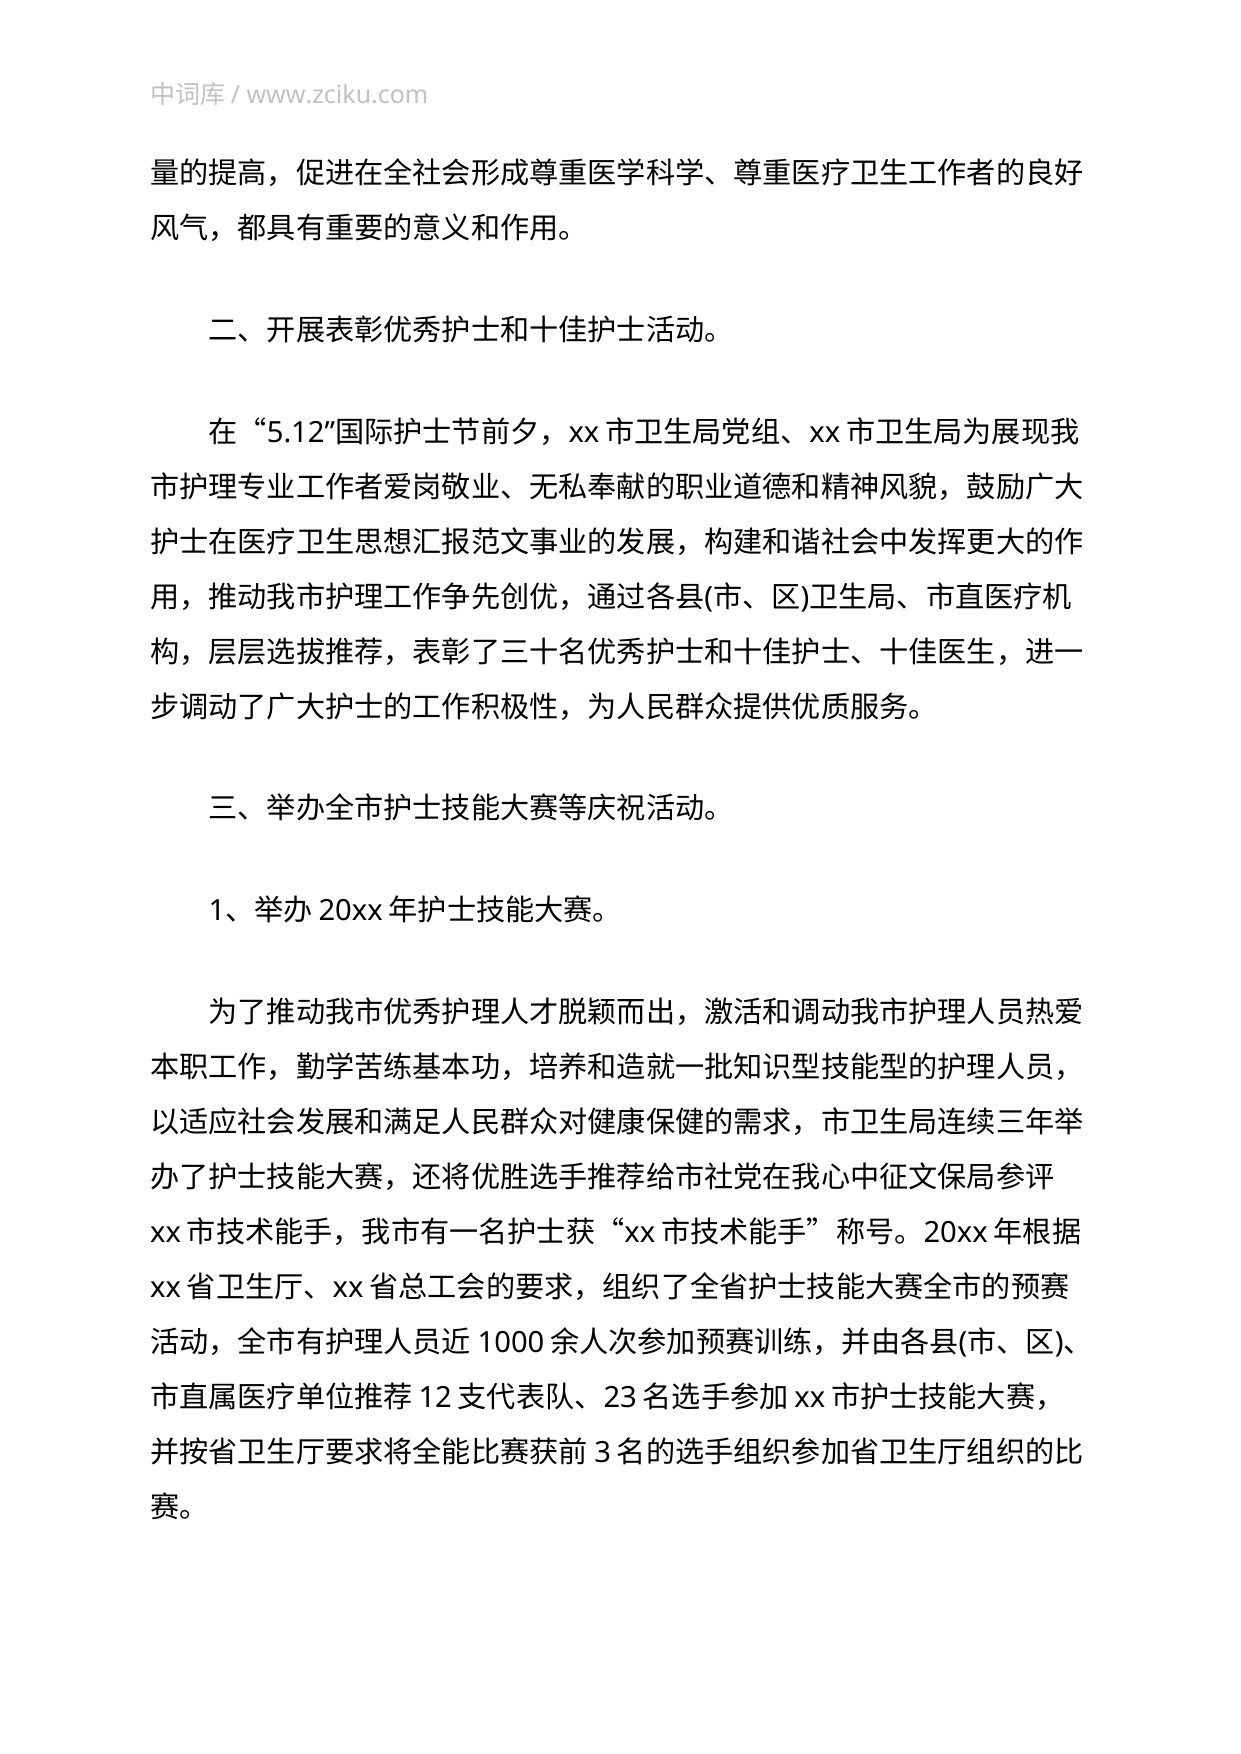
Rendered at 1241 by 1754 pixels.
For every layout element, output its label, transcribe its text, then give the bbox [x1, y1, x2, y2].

text 在“5.12”国际护士节前夕，xx市卫生局党组、xx市卫生局为展现我市护理专业工作者爱岗敬业、无私奉献的职业道德和精神风貌，鼓励广大护士在医疗卫生思想汇报范文事业的发展，构建和谐社会中发挥更大的作用，推动我市护理工作争先创优，通过各县(市、区)卫生局、市直医疗机构，层层选拔推荐，表彰了三十名优秀护士和十佳护士、十佳医生，进一步调动了广大护士的工作积极性，为人民群众提供优质服务。 [150, 408, 1090, 725]
text 三、举办全市护士技能大赛等庆祝活动。 [150, 785, 1090, 827]
text 二、开展表彰优秀护士和十佳护士活动。 [150, 307, 1090, 349]
text 1、举办20xx年护士技能大赛。 [150, 887, 1090, 929]
text 为了推动我市优秀护理人才脱颖而出，激活和调动我市护理人员热爱本职工作，勤学苦练基本功，培养和造就一批知识型技能型的护理人员，以适应社会发展和满足人民群众对健康保健的需求，市卫生局连续三年举办了护士技能大赛，还将优胜选手推荐给市社党在我心中征文保局参评xx市技术能手，我市有一名护士获“xx市技术能手”称号。20xx年根据xx省卫生厅、xx省总工会的要求，组织了全省护士技能大赛全市的预赛活动，全市有护理人员近 1000余人次参加预赛训练，并由各县(市、区)、市直属医疗单位推荐12支代表队、23名选手参加xx市护士技能大赛，并按省卫生厅要求将全能比赛获前 3名的选手组织参加省卫生厅组织的比赛。 [150, 989, 1090, 1526]
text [150, 150, 1090, 247]
